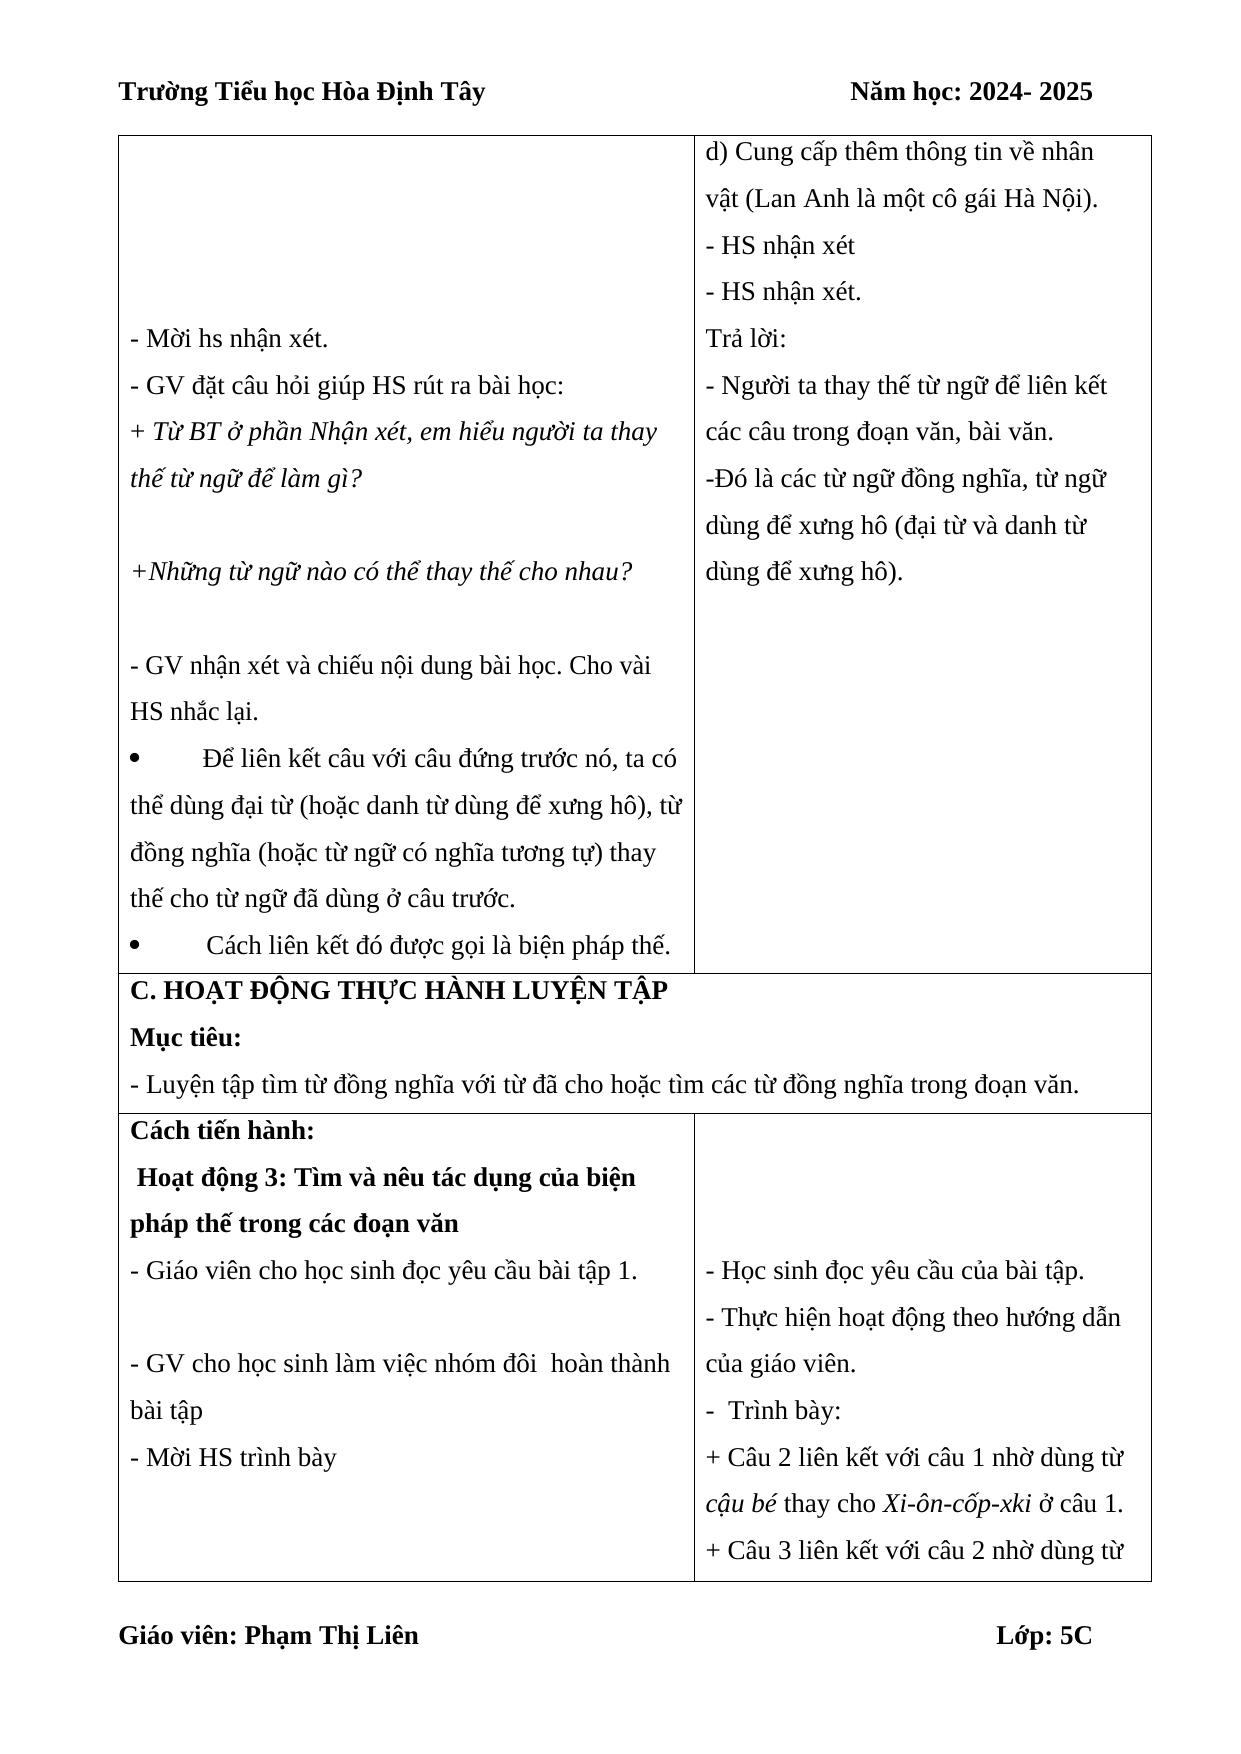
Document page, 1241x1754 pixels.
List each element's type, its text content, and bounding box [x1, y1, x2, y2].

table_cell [119, 136, 694, 973]
table_cell C. HOẠT ĐỘNG THỰC HÀNH LUYỆN TẬP Mục tiêu: - Luyện tập tìm từ đồng nghĩa với từ đã cho hoặc tìm các từ đồng nghĩa trong đoạn văn. [119, 974, 1151, 1113]
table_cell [119, 1114, 694, 1581]
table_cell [695, 136, 1151, 973]
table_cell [695, 1114, 1151, 1581]
